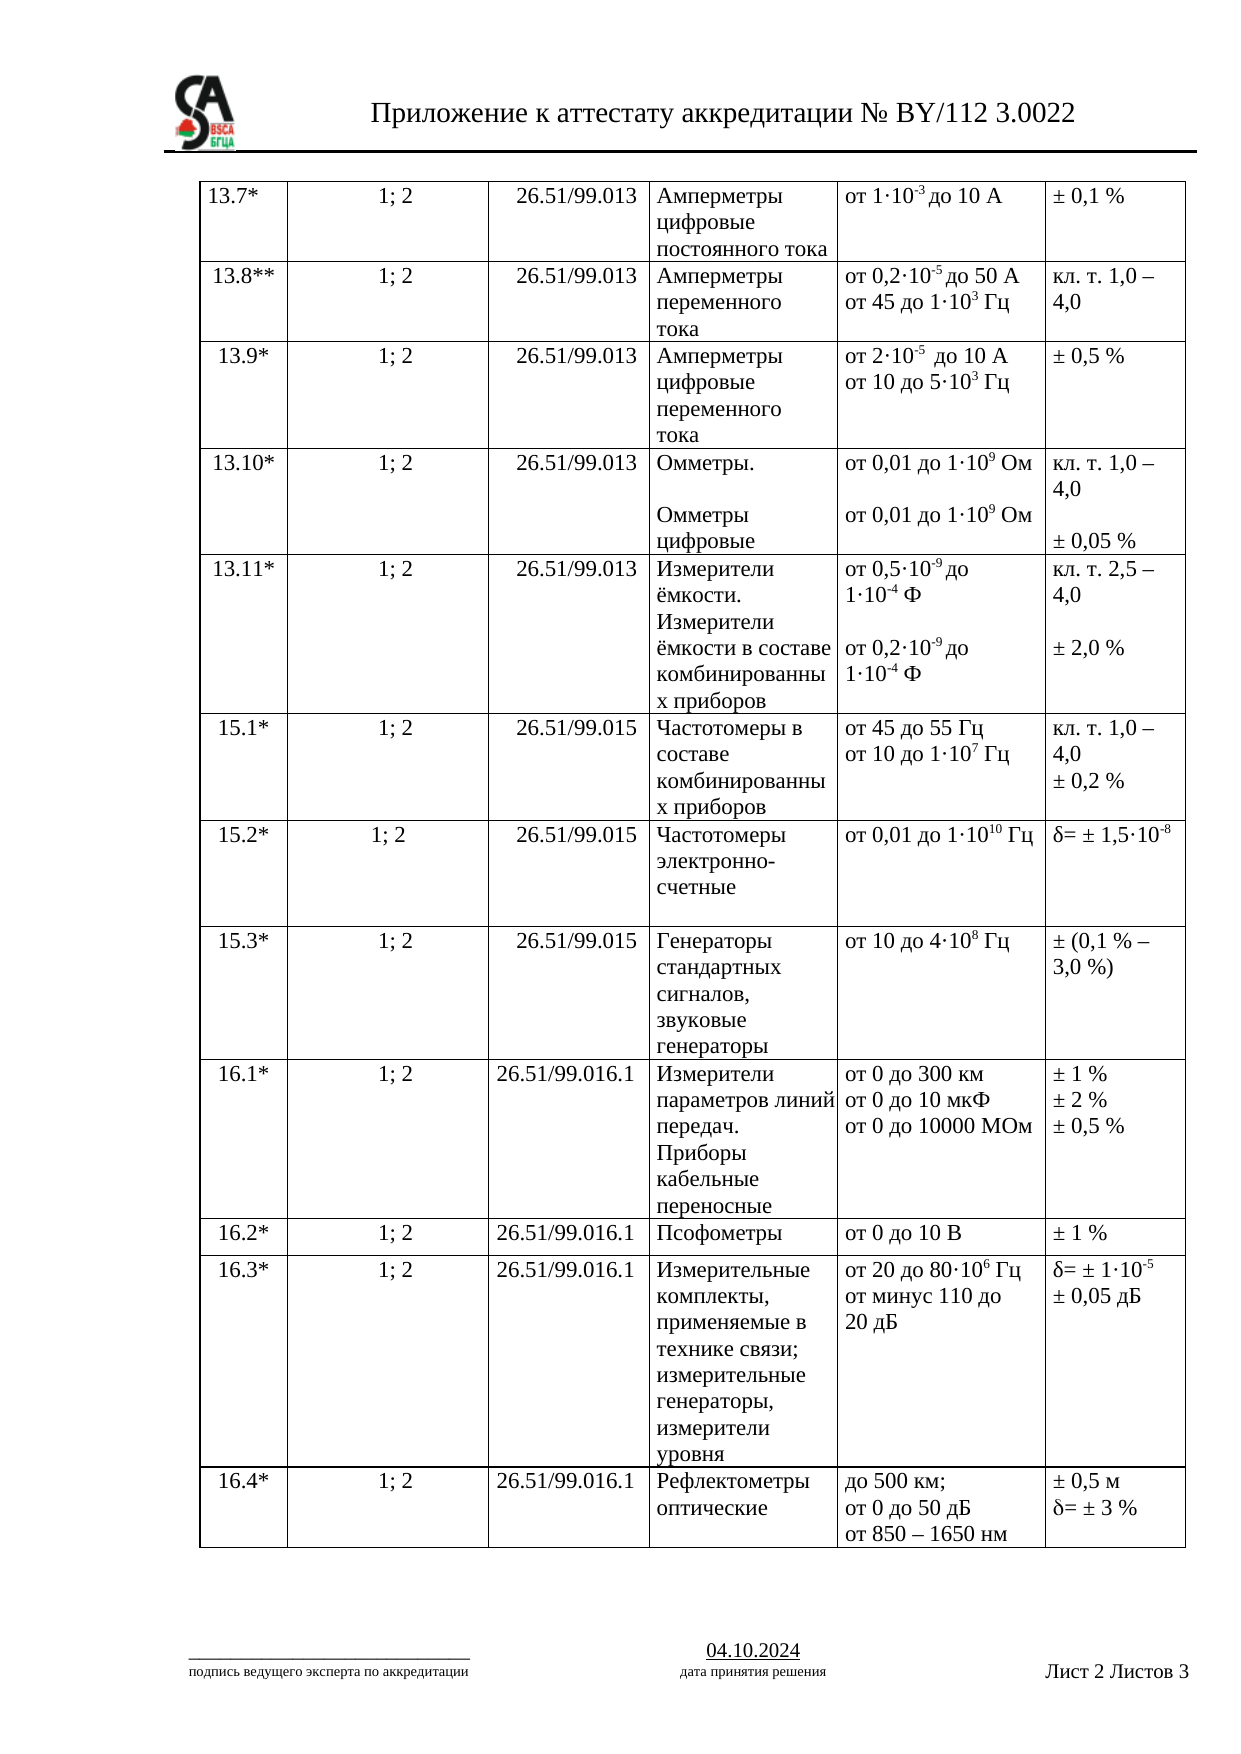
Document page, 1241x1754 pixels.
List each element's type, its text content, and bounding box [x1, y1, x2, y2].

table_cell кл. т. 1,0 – 4,0 [1046, 262, 1185, 341]
table_cell 13.10* [201, 449, 287, 554]
table_cell 26.51/99.016.1 [489, 1468, 649, 1547]
table_cell от 1·10-3 до 10 А [838, 182, 1045, 261]
table_cell от 0 до 10 В [838, 1219, 1045, 1254]
table_cell 26.51/99.016.1 [489, 1256, 649, 1466]
table_cell до 500 км; от 0 до 50 дБ от 850 – 1650 нм [838, 1468, 1045, 1547]
table_cell Амперметры цифровые переменного тока [650, 342, 837, 447]
table_cell 26.51/99.013 [489, 262, 649, 341]
table_cell 1; 2 [288, 182, 488, 261]
table_cell ± (0,1 % – 3,0 %) [1046, 927, 1185, 1059]
table_cell δ= ± 1,5·10-8 [1046, 821, 1185, 926]
table_cell 13.9* [201, 342, 287, 447]
table_cell 13.7* [201, 182, 287, 261]
table_cell Амперметры переменного тока [650, 262, 837, 341]
table_cell 13.11* [201, 555, 287, 713]
table_cell 1; 2 [288, 1256, 488, 1466]
table_cell 15.1* [201, 714, 287, 819]
table_cell ± 0,1 % [1046, 182, 1185, 261]
table_cell 13.8** [201, 262, 287, 341]
table_cell 1; 2 [288, 449, 488, 554]
table_cell от 0,01 до 1·1010 Гц [838, 821, 1045, 926]
table_cell Псофометры [650, 1219, 837, 1254]
table_cell ± 1 % ± 2 % ± 0,5 % [1046, 1060, 1185, 1218]
table_cell 15.3* [201, 927, 287, 1059]
table_cell от 2·10-5 до 10 А от 10 до 5·103 Гц [838, 342, 1045, 447]
table_cell 26.51/99.016.1 [489, 1219, 649, 1254]
table_cell от 0 до 300 км от 0 до 10 мкФ от 0 до 10000 МОм [838, 1060, 1045, 1218]
picture [175, 73, 236, 151]
table_cell Генераторы стандартных сигналов, звуковые генераторы [650, 927, 837, 1059]
table_cell от 0,5·10-9 до 1·10-4 Ф от 0,2·10-9 до 1·10-4 Ф [838, 555, 1045, 713]
table_cell Частотомеры электронно-счетные [650, 821, 837, 926]
table_cell кл. т. 1,0 – 4,0 ± 0,2 % [1046, 714, 1185, 819]
table_cell 16.4* [201, 1468, 287, 1547]
table_cell Амперметры цифровые постоянного тока [650, 182, 837, 261]
table_cell 16.1* [201, 1060, 287, 1218]
table_cell 26.51/99.013 [489, 182, 649, 261]
table_cell от 45 до 55 Гц от 10 до 1·107 Гц [838, 714, 1045, 819]
table_cell 16.2* [201, 1219, 287, 1254]
table_cell 1; 2 [288, 1468, 488, 1547]
table_cell 26.51/99.015 [489, 714, 649, 819]
table_cell Рефлектометры оптические [650, 1468, 837, 1547]
table_cell 1; 2 [288, 1219, 488, 1254]
table_cell 1; 2 [288, 342, 488, 447]
table_cell от 20 до 80·106 Гц от минус 110 до 20 дБ [838, 1256, 1045, 1466]
table_cell 26.51/99.013 [489, 555, 649, 713]
table_cell δ= ± 1·10-5 ± 0,05 дБ [1046, 1256, 1185, 1466]
table_cell Измерители параметров линий передач. Приборы кабельные переносные [650, 1060, 837, 1218]
table_cell 1; 2 [288, 714, 488, 819]
table_cell 1; 2 [288, 262, 488, 341]
table_cell кл. т. 2,5 – 4,0 ± 2,0 % [1046, 555, 1185, 713]
table_cell ± 1 % [1046, 1219, 1185, 1254]
table_cell 26.51/99.016.1 [489, 1060, 649, 1218]
table_cell 1; 2 [288, 1060, 488, 1218]
table_cell 26.51/99.015 [489, 927, 649, 1059]
table_cell Частотомеры в составе комбинированных приборов [650, 714, 837, 819]
table_cell ± 0,5 % [1046, 342, 1185, 447]
table_cell от 0,01 до 1·109 Ом от 0,01 до 1·109 Ом [838, 449, 1045, 554]
table_cell 15.2* [201, 821, 287, 926]
table_cell ± 0,5 м = ± 3 % [1046, 1468, 1185, 1547]
table_cell 1; 2 [288, 555, 488, 713]
table_cell 1; 2 [288, 821, 488, 926]
table_cell 16.3* [201, 1256, 287, 1466]
table_cell 26.51/99.013 [489, 449, 649, 554]
table_cell от 10 до 4·108 Гц [838, 927, 1045, 1059]
table_cell Омметры. Омметры цифровые [650, 449, 837, 554]
table_cell Измерители ёмкости. Измерители ёмкости в составе комбинированных приборов [650, 555, 837, 713]
table_cell 26.51/99.013 [489, 342, 649, 447]
table_cell 26.51/99.015 [489, 821, 649, 926]
table_cell Измерительные комплекты, применяемые в технике связи; измерительные генераторы, измерители уровня [650, 1256, 837, 1466]
table_cell 1; 2 [288, 927, 488, 1059]
table_cell от 0,2·10-5 до 50 А от 45 до 1·103 Гц [838, 262, 1045, 341]
table_cell кл. т. 1,0 – 4,0 ± 0,05 % [1046, 449, 1185, 554]
